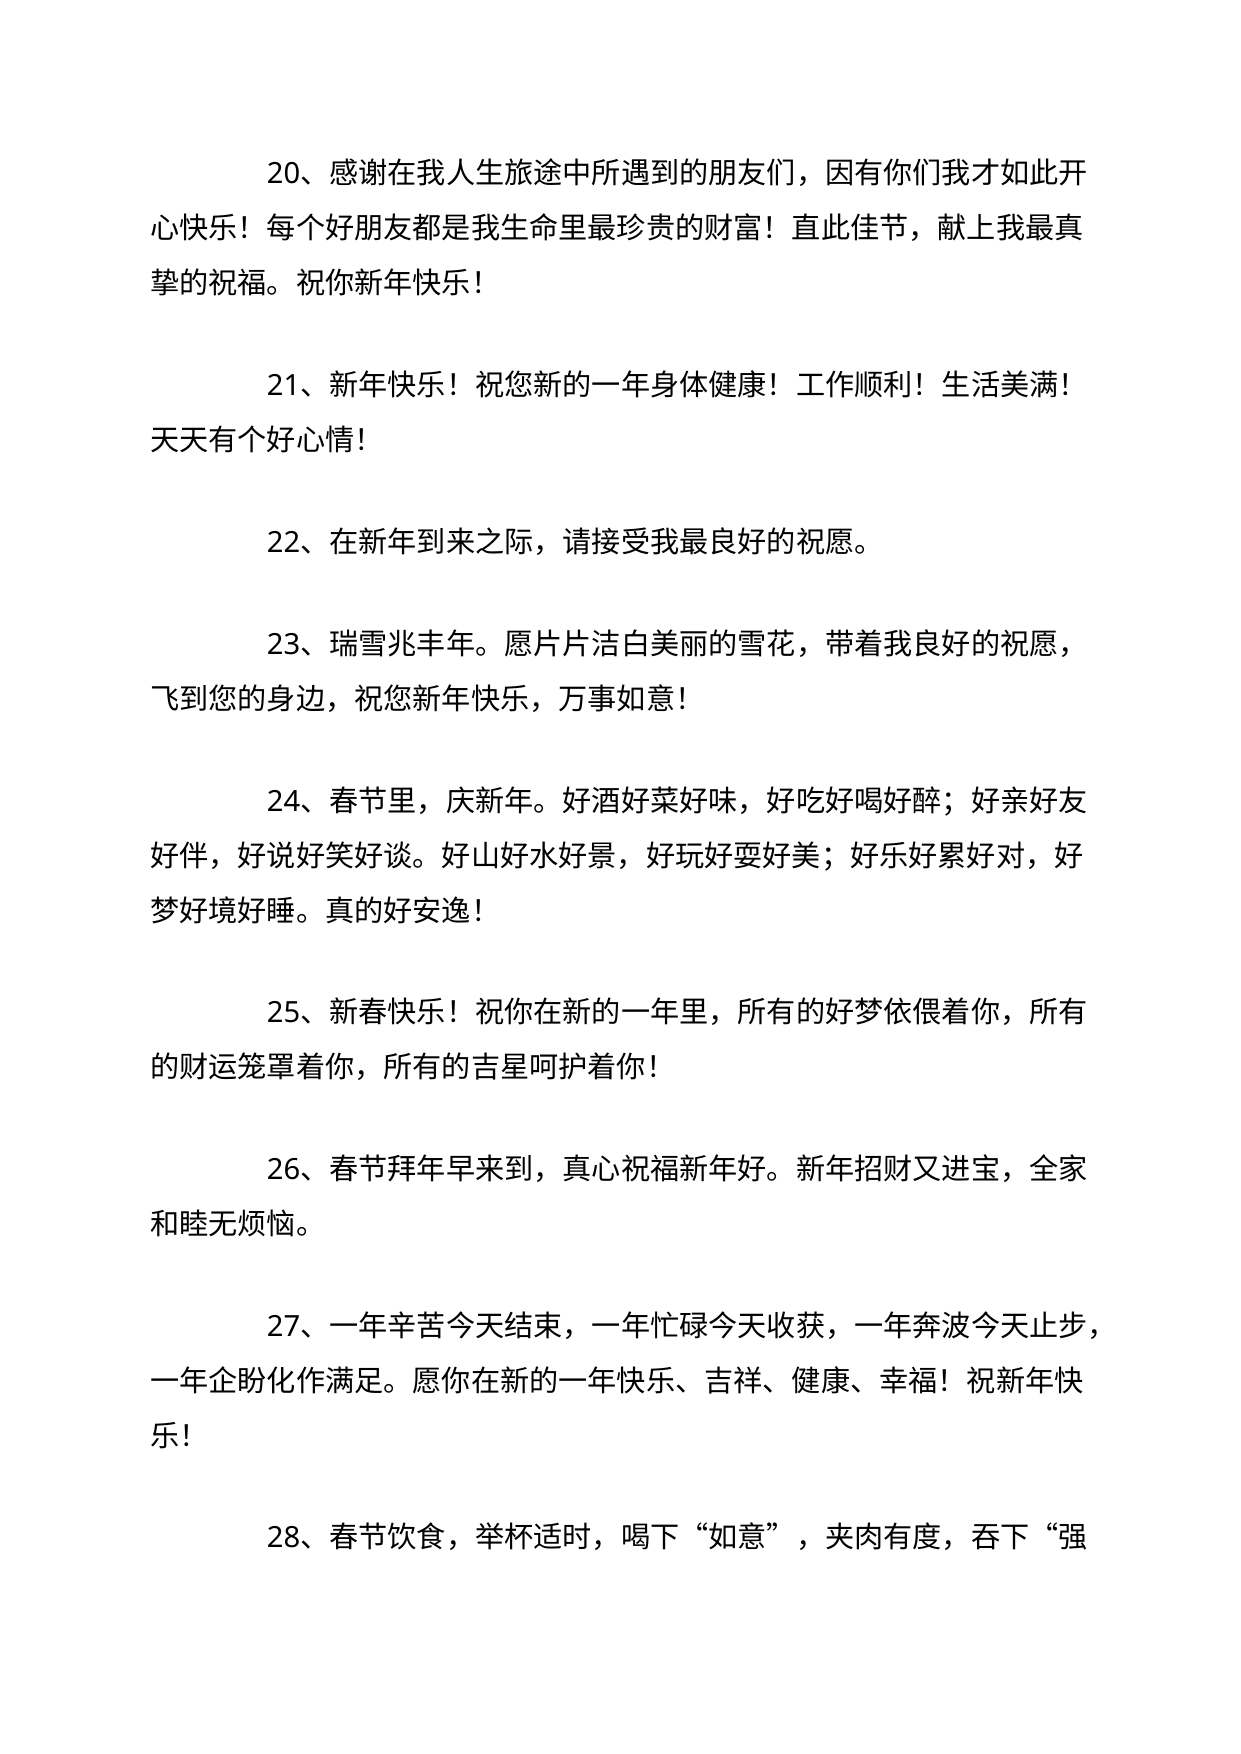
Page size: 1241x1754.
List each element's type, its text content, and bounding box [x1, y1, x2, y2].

text 20、感谢在我人生旅途中所遇到的朋友们，因有你们我才如此开心快乐！每个好朋友都是我生命里最珍贵的财富！直此佳节，献上我最真挚的祝福。祝你新年快乐！ [150, 150, 1090, 302]
text 21、新年快乐！祝您新的一年身体健康！工作顺利！生活美满！天天有个好心情！ [150, 362, 1090, 459]
text 27、一年辛苦今天结束，一年忙碌今天收获，一年奔波今天止步，一年企盼化作满足。愿你在新的一年快乐、吉祥、健康、幸福！祝新年快乐！ [150, 1302, 1090, 1454]
text 22、在新年到来之际，请接受我最良好的祝愿。 [150, 518, 1090, 561]
text 23、瑞雪兆丰年。愿片片洁白美丽的雪花，带着我良好的祝愿，飞到您的身边，祝您新年快乐，万事如意！ [150, 620, 1090, 718]
text 25、新春快乐！祝你在新的一年里，所有的好梦依偎着你，所有的财运笼罩着你，所有的吉星呵护着你！ [150, 989, 1090, 1086]
text 26、春节拜年早来到，真心祝福新年好。新年招财又进宝，全家和睦无烦恼。 [150, 1146, 1090, 1243]
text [150, 1514, 1090, 1556]
text 24、春节里，庆新年。好酒好菜好味，好吃好喝好醉；好亲好友好伴，好说好笑好谈。好山好水好景，好玩好耍好美；好乐好累好对，好梦好境好睡。真的好安逸！ [150, 777, 1090, 929]
